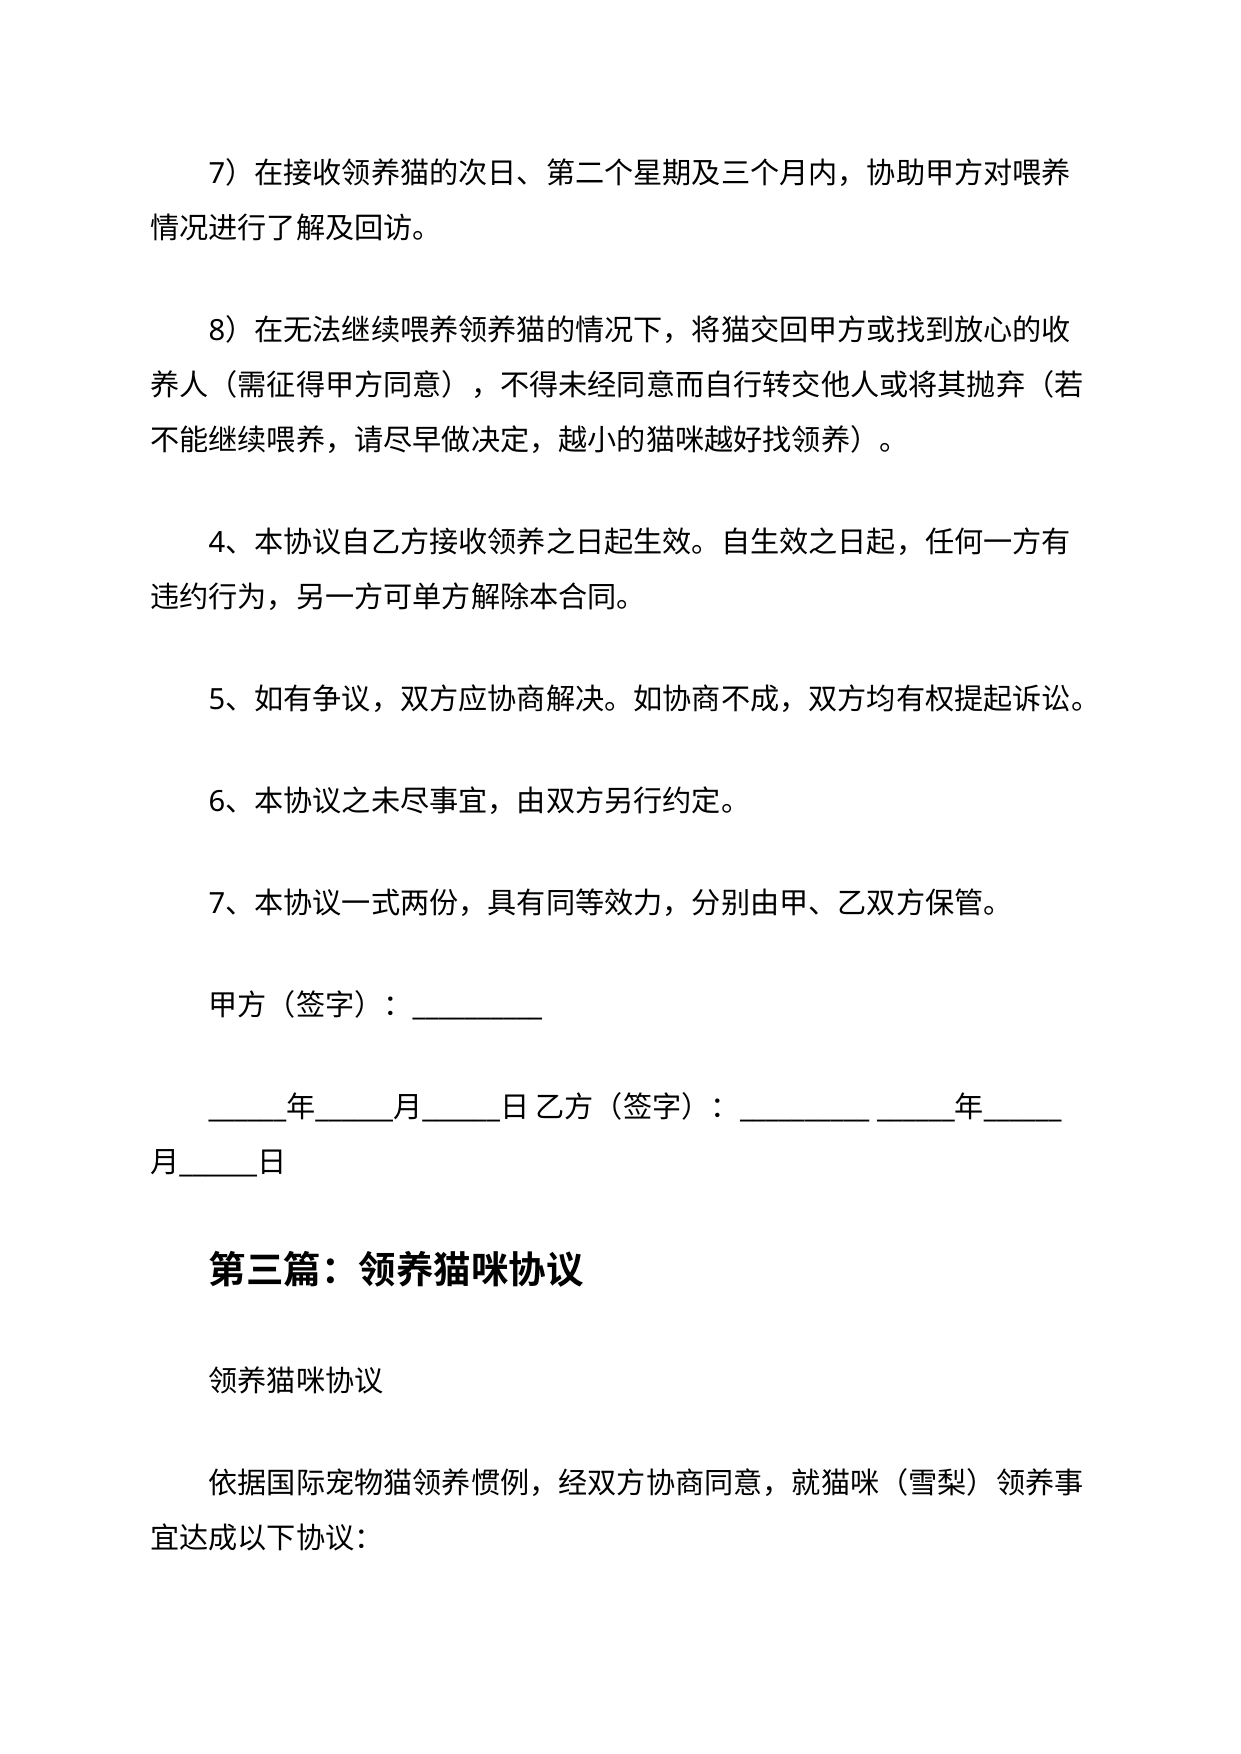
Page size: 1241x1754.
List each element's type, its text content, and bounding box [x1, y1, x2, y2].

text 5、如有争议，双方应协商解决。如协商不成，双方均有权提起诉讼。 [150, 675, 1090, 718]
text 7）在接收领养猫的次日、第二个星期及三个月内，协助甲方对喂养情况进行了解及回访。 [150, 150, 1090, 247]
text 7、本协议一式两份，具有同等效力，分别由甲、乙双方保管。 [150, 879, 1090, 922]
text 甲方（签字）：__________ [150, 981, 1090, 1023]
text 8）在无法继续喂养领养猫的情况下，将猫交回甲方或找到放心的收养人（需征得甲方同意），不得未经同意而自行转交他人或将其抛弃（若不能继续喂养，请尽早做决定，越小的猫咪越好找领养）。 [150, 307, 1090, 459]
text 第三篇：领养猫咪协议 [150, 1240, 1090, 1294]
text 依据国际宠物猫领养惯例，经双方协商同意，就猫咪（雪梨）领养事宜达成以下协议： [150, 1459, 1090, 1556]
text 领养猫咪协议 [150, 1357, 1090, 1400]
text 4、本协议自乙方接收领养之日起生效。自生效之日起，任何一方有违约行为，另一方可单方解除本合同。 [150, 518, 1090, 616]
text ______年______月______日 乙方（签字）：__________ ______年______月______日 [150, 1083, 1090, 1181]
text 6、本协议之未尽事宜，由双方另行约定。 [150, 777, 1090, 819]
